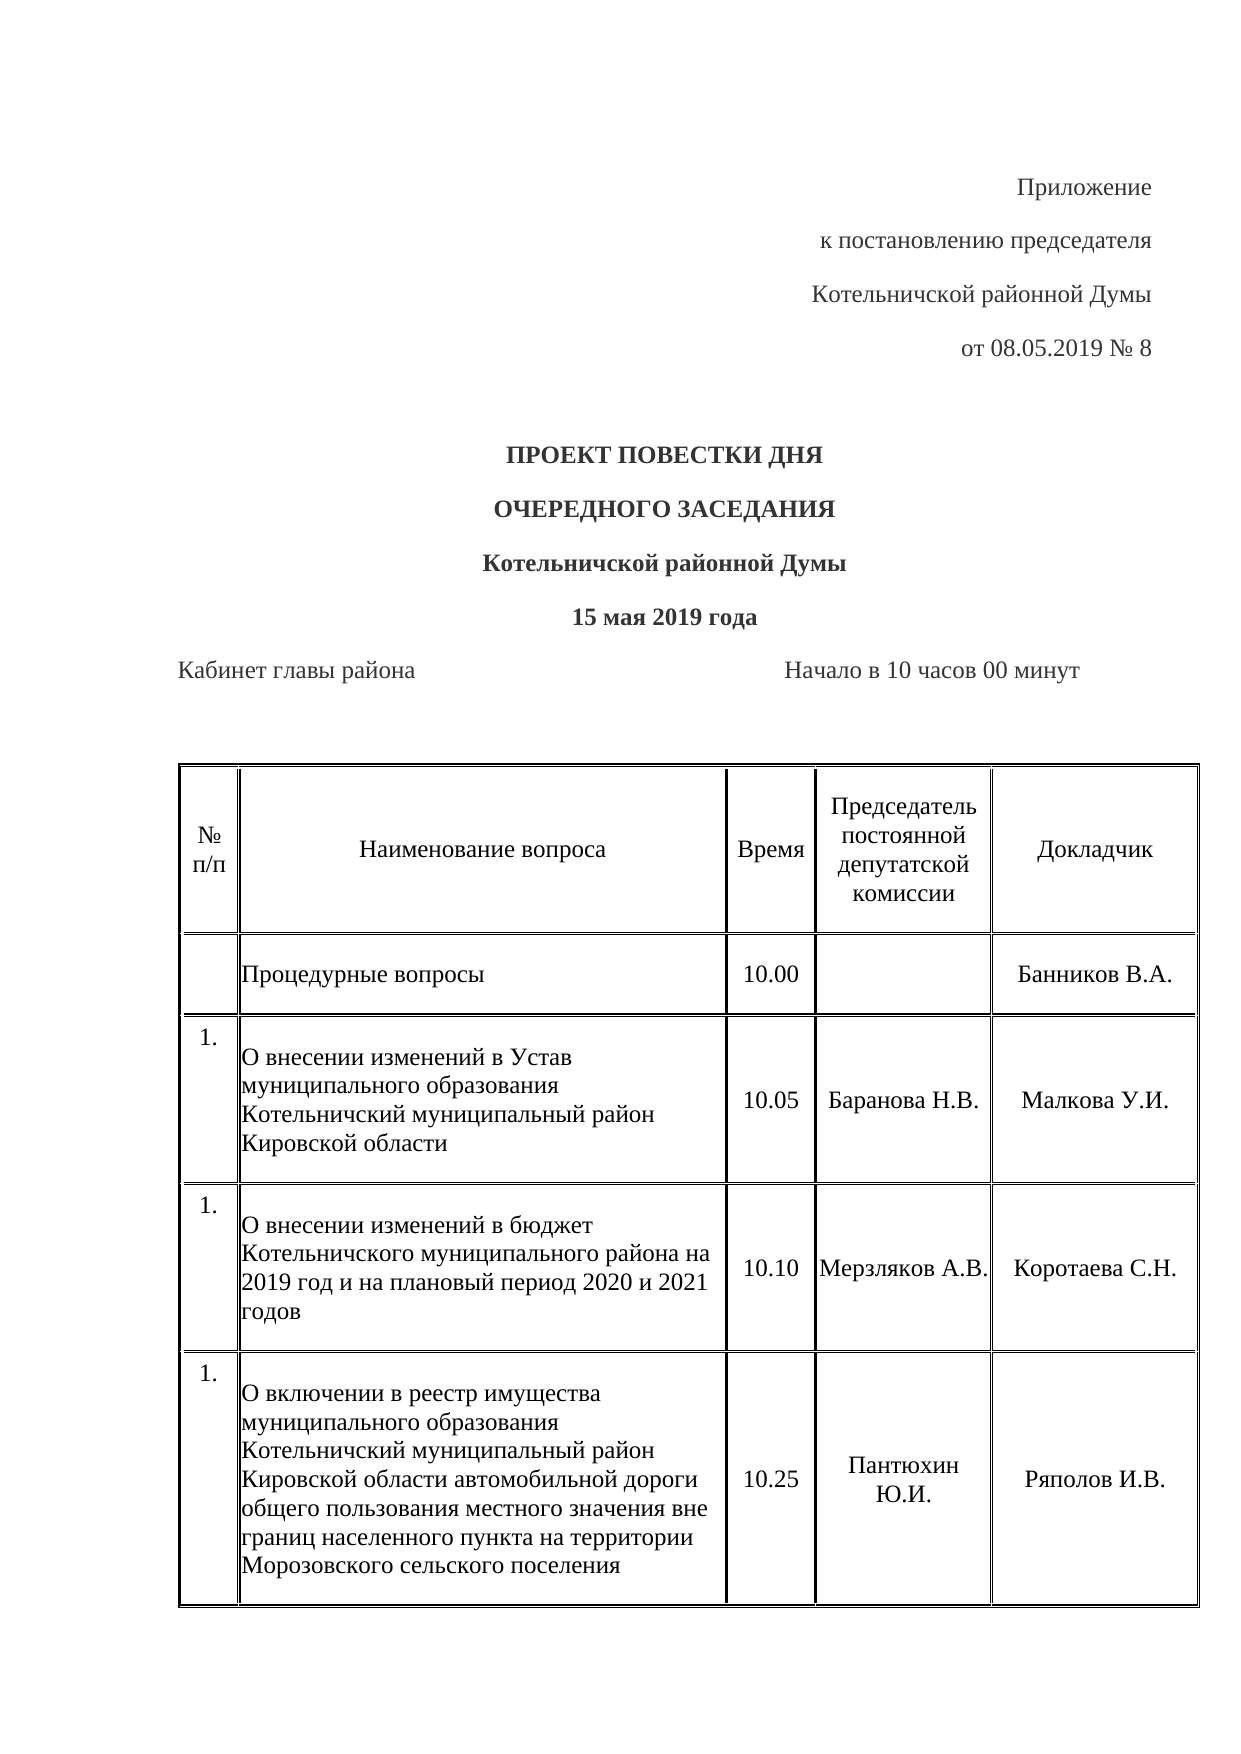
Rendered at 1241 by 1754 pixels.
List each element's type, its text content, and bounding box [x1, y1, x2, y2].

table_cell Мерзляков А.В. [817, 1185, 990, 1350]
table_cell 10.10 [728, 1185, 814, 1350]
table_cell О внесении изменений в Устав муниципального образования Котельничский муниципальный район Кировской области [241, 1017, 725, 1182]
text ПРОЕКТ ПОВЕСТКИ ДНЯ [177, 441, 1152, 469]
table_cell Ряполов И.В. [992, 1350, 1198, 1604]
table_cell Баранова Н.В. [817, 1017, 990, 1182]
table_cell [180, 1182, 239, 1350]
table_header Председатель постоянной депутатской комиссии [815, 767, 992, 931]
table_cell [180, 1350, 239, 1604]
text Приложение [177, 143, 1152, 201]
table_cell [181, 1013, 237, 1182]
table_cell Банников В.А. [993, 931, 1197, 1013]
text к постановлению председателя [177, 226, 1152, 254]
table_cell О включении в реестр имущества муниципального образования Котельничский муниципальный район Кировской области автомобильной дороги общего пользования местного значения вне границ населенного пункта на территории Морозовского сельского поселения [239, 1353, 726, 1604]
text ОЧЕРЕДНОГО ЗАСЕДАНИЯ [177, 494, 1152, 523]
table_cell 10.05 [728, 1017, 814, 1182]
table_cell Малкова У.И. [993, 1013, 1197, 1182]
table_cell Коротаева С.Н. [992, 1182, 1198, 1350]
table_cell 10.25 [726, 1353, 815, 1604]
text от 08.05.2019 № 8 [177, 333, 1152, 362]
text Котельничской районной Думы [177, 279, 1152, 308]
table_cell О внесении изменений в бюджет Котельничского муниципального района на 2019 год и на плановый период 2020 и 2021 годов [241, 1185, 725, 1350]
table_cell Пантюхин Ю.И. [815, 1353, 992, 1604]
table_header Наименование вопроса [239, 767, 726, 931]
text Кабинет главы района Начало в 10 часов 00 минут [177, 656, 1152, 684]
table_cell 10.00 [728, 935, 814, 1013]
text 15 мая 2019 года [177, 602, 1152, 631]
table_cell [181, 931, 237, 1013]
table_header № п/п [181, 765, 239, 931]
text Котельничской районной Думы [177, 548, 1152, 577]
table_header Время [726, 767, 815, 931]
table_cell Процедурные вопросы [241, 935, 725, 1013]
table_cell [817, 935, 990, 1013]
table_header Докладчик [992, 767, 1197, 931]
